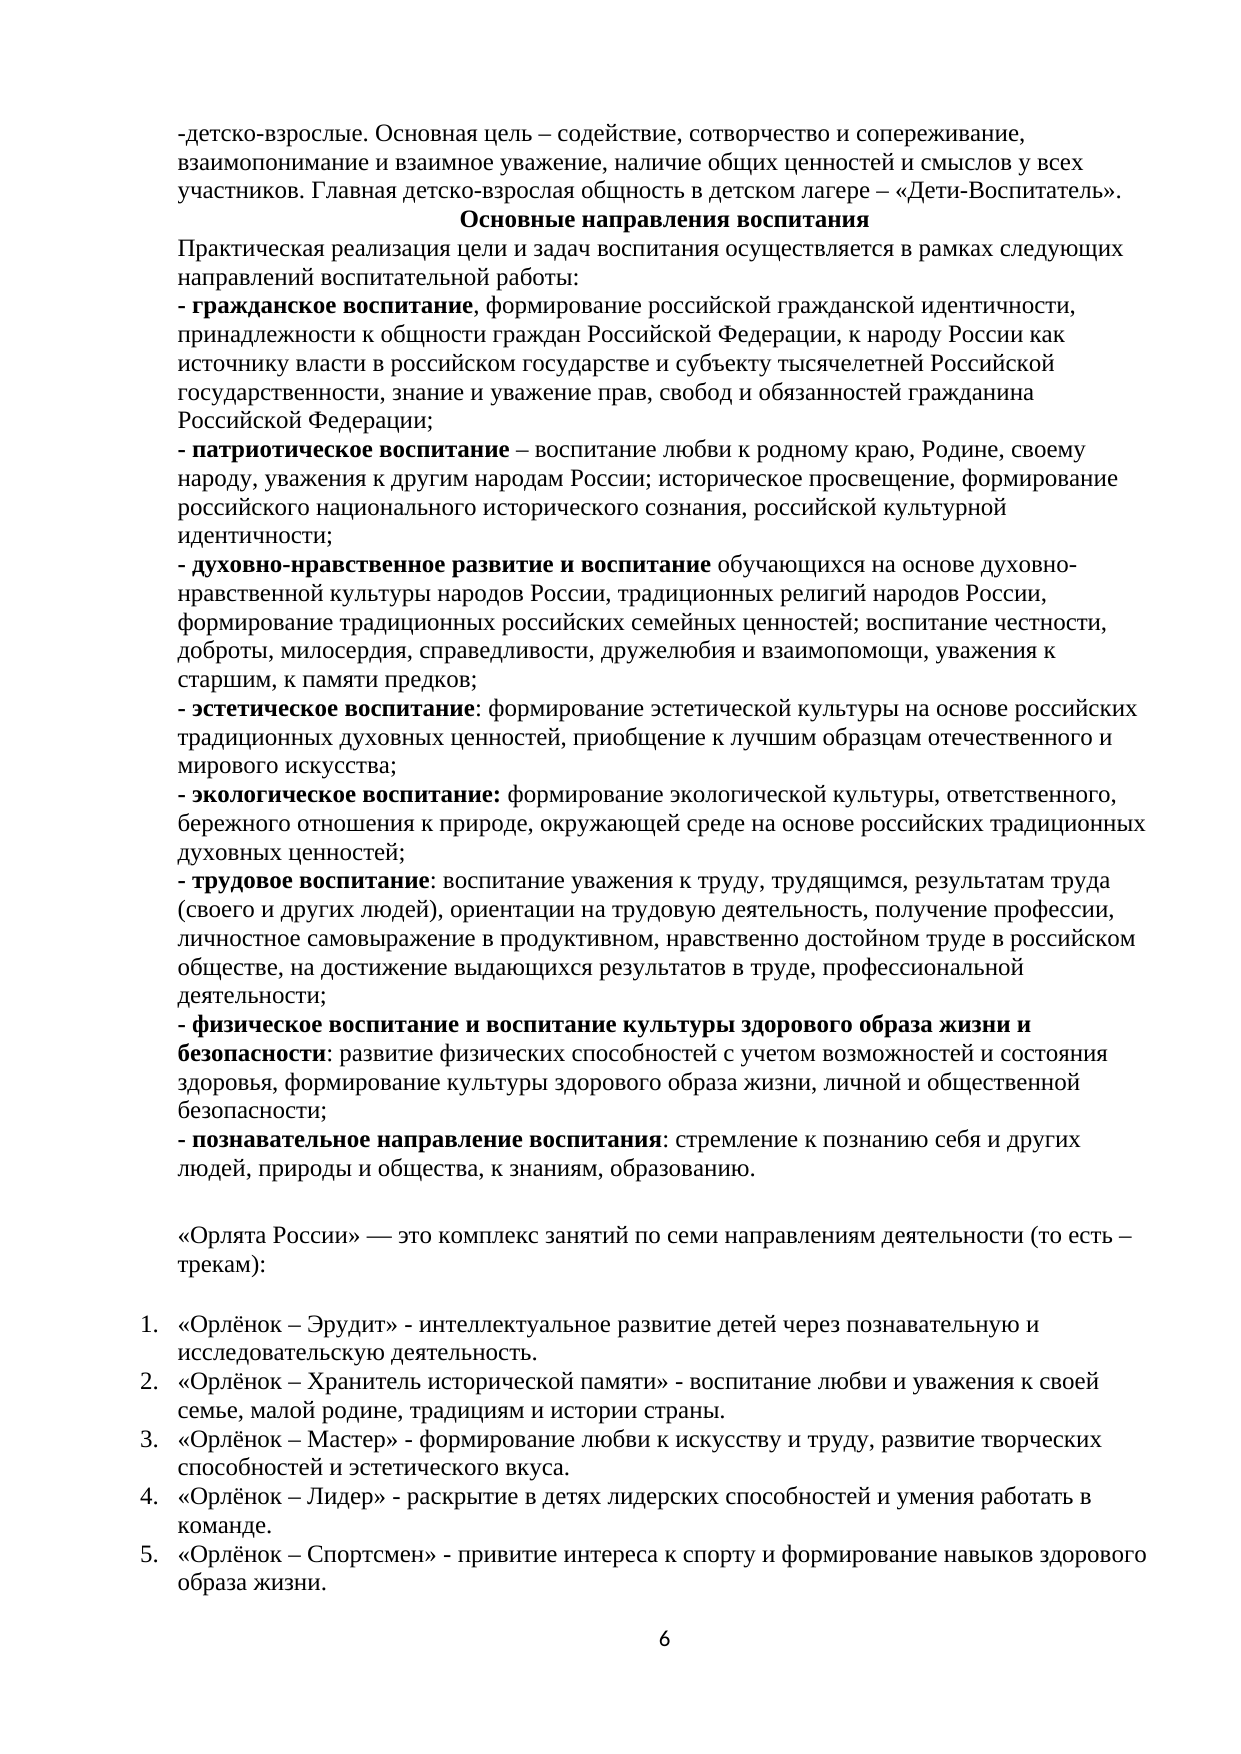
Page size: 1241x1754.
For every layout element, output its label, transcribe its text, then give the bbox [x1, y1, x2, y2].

text Основные направления воспитания [177, 204, 1152, 233]
list «Орлёнок – Лидер» - раскрытие в детях лидерских способностей и умения работать в команде. [140, 1481, 1152, 1539]
text - эстетическое воспитание: формирование эстетической культуры на основе российских традиционных духовных ценностей, приобщение к лучшим образцам отечественного и мирового искусства; [177, 693, 1152, 779]
text - экологическое воспитание: формирование экологической культуры, ответственного, бережного отношения к природе, окружающей среде на основе российских традиционных духовных ценностей; [177, 779, 1152, 866]
text Практическая реализация цели и задач воспитания осуществляется в рамках следующих направлений воспитательной работы: [177, 233, 1152, 291]
text - физическое воспитание и воспитание культуры здорового образа жизни и безопасности: развитие физических способностей с учетом возможностей и состояния здоровья, формирование культуры здорового образа жизни, личной и общественной безопасности; [177, 1009, 1152, 1124]
text - духовно-нравственное развитие и воспитание обучающихся на основе духовно-нравственной культуры народов России, традиционных религий народов России, формирование традиционных российских семейных ценностей; воспитание честности, доброты, милосердия, справедливости, дружелюбия и взаимопомощи, уважения к старшим, к памяти предков; [177, 549, 1152, 693]
text «Орлята России» — это комплекс занятий по семи направлениям деятельности (то есть – трекам): [177, 1220, 1152, 1277]
list «Орлёнок – Мастер» - формирование любви к искусству и труду, развитие творческих способностей и эстетического вкуса. [140, 1424, 1152, 1481]
list «Орлёнок – Эрудит» - интеллектуальное развитие детей через познавательную и исследовательскую деятельность. [140, 1309, 1152, 1366]
text - гражданское воспитание, формирование российской гражданской идентичности, принадлежности к общности граждан Российской Федерации, к народу России как источнику власти в российском государстве и субъекту тысячелетней Российской государственности, знание и уважение прав, свобод и обязанностей гражданина Российской Федерации; [177, 291, 1152, 434]
text - познавательное направление воспитания: стремление к познанию себя и других людей, природы и общества, к знаниям, образованию. [177, 1124, 1152, 1182]
list «Орлёнок – Хранитель исторической памяти» - воспитание любви и уважения к своей семье, малой родине, традициям и истории страны. [140, 1366, 1152, 1424]
text - трудовое воспитание: воспитание уважения к труду, трудящимся, результатам труда (своего и других людей), ориентации на трудовую деятельность, получение профессии, личностное самовыражение в продуктивном, нравственно достойном труде в российском обществе, на достижение выдающихся результатов в труде, профессиональной деятельности; [177, 866, 1152, 1009]
text - патриотическое воспитание – воспитание любви к родному краю, Родине, своему народу, уважения к другим народам России; историческое просвещение, формирование российского национального исторического сознания, российской культурной идентичности; [177, 434, 1152, 549]
text -детско-взрослые. Основная цель – содействие, сотворчество и сопереживание, взаимопонимание и взаимное уважение, наличие общих ценностей и смыслов у всех участников. Главная детско-взрослая общность в детском лагере – «Дети-Воспитатель». [177, 118, 1152, 204]
list «Орлёнок – Спортсмен» - привитие интереса к спорту и формирование навыков здорового образа жизни. [140, 1539, 1152, 1596]
